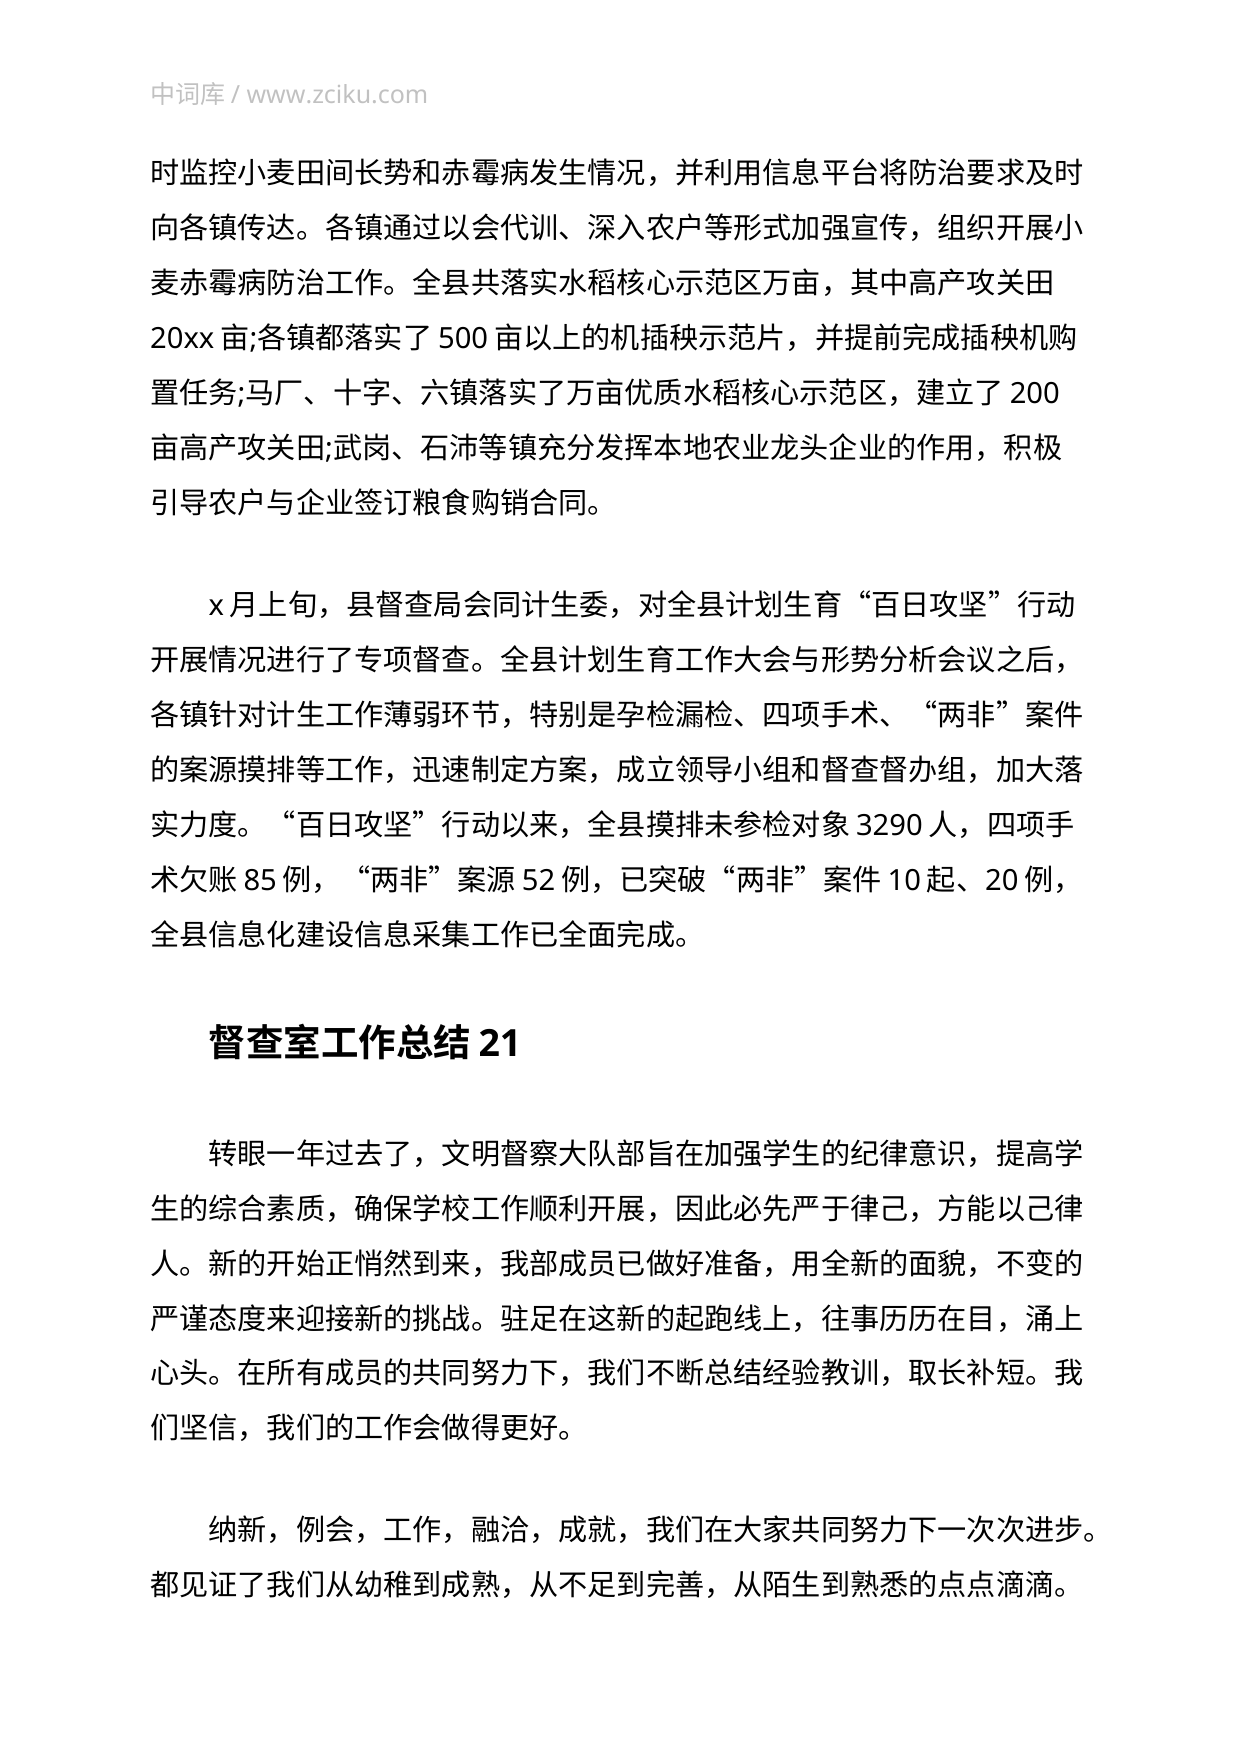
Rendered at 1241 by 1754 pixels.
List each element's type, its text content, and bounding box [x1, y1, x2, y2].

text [150, 150, 1090, 522]
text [150, 1507, 1090, 1604]
text x月上旬，县督查局会同计生委，对全县计划生育“百日攻坚”行动开展情况进行了专项督查。全县计划生育工作大会与形势分析会议之后，各镇针对计生工作薄弱环节，特别是孕检漏检、四项手术、“两非”案件的案源摸排等工作，迅速制定方案，成立领导小组和督查督办组，加大落实力度。“百日攻坚”行动以来，全县摸排未参检对象3290人，四项手术欠账85例，“两非”案源52例，已突破“两非”案件10起、20例，全县信息化建设信息采集工作已全面完成。 [150, 581, 1090, 953]
text 转眼一年过去了，文明督察大队部旨在加强学生的纪律意识，提高学生的综合素质，确保学校工作顺利开展，因此必先严于律己，方能以己律人。新的开始正悄然到来，我部成员已做好准备，用全新的面貌，不变的严谨态度来迎接新的挑战。驻足在这新的起跑线上，往事历历在目，涌上心头。在所有成员的共同努力下，我们不断总结经验教训，取长补短。我们坚信，我们的工作会做得更好。 [150, 1131, 1090, 1447]
text 督查室工作总结21 [150, 1013, 1090, 1067]
